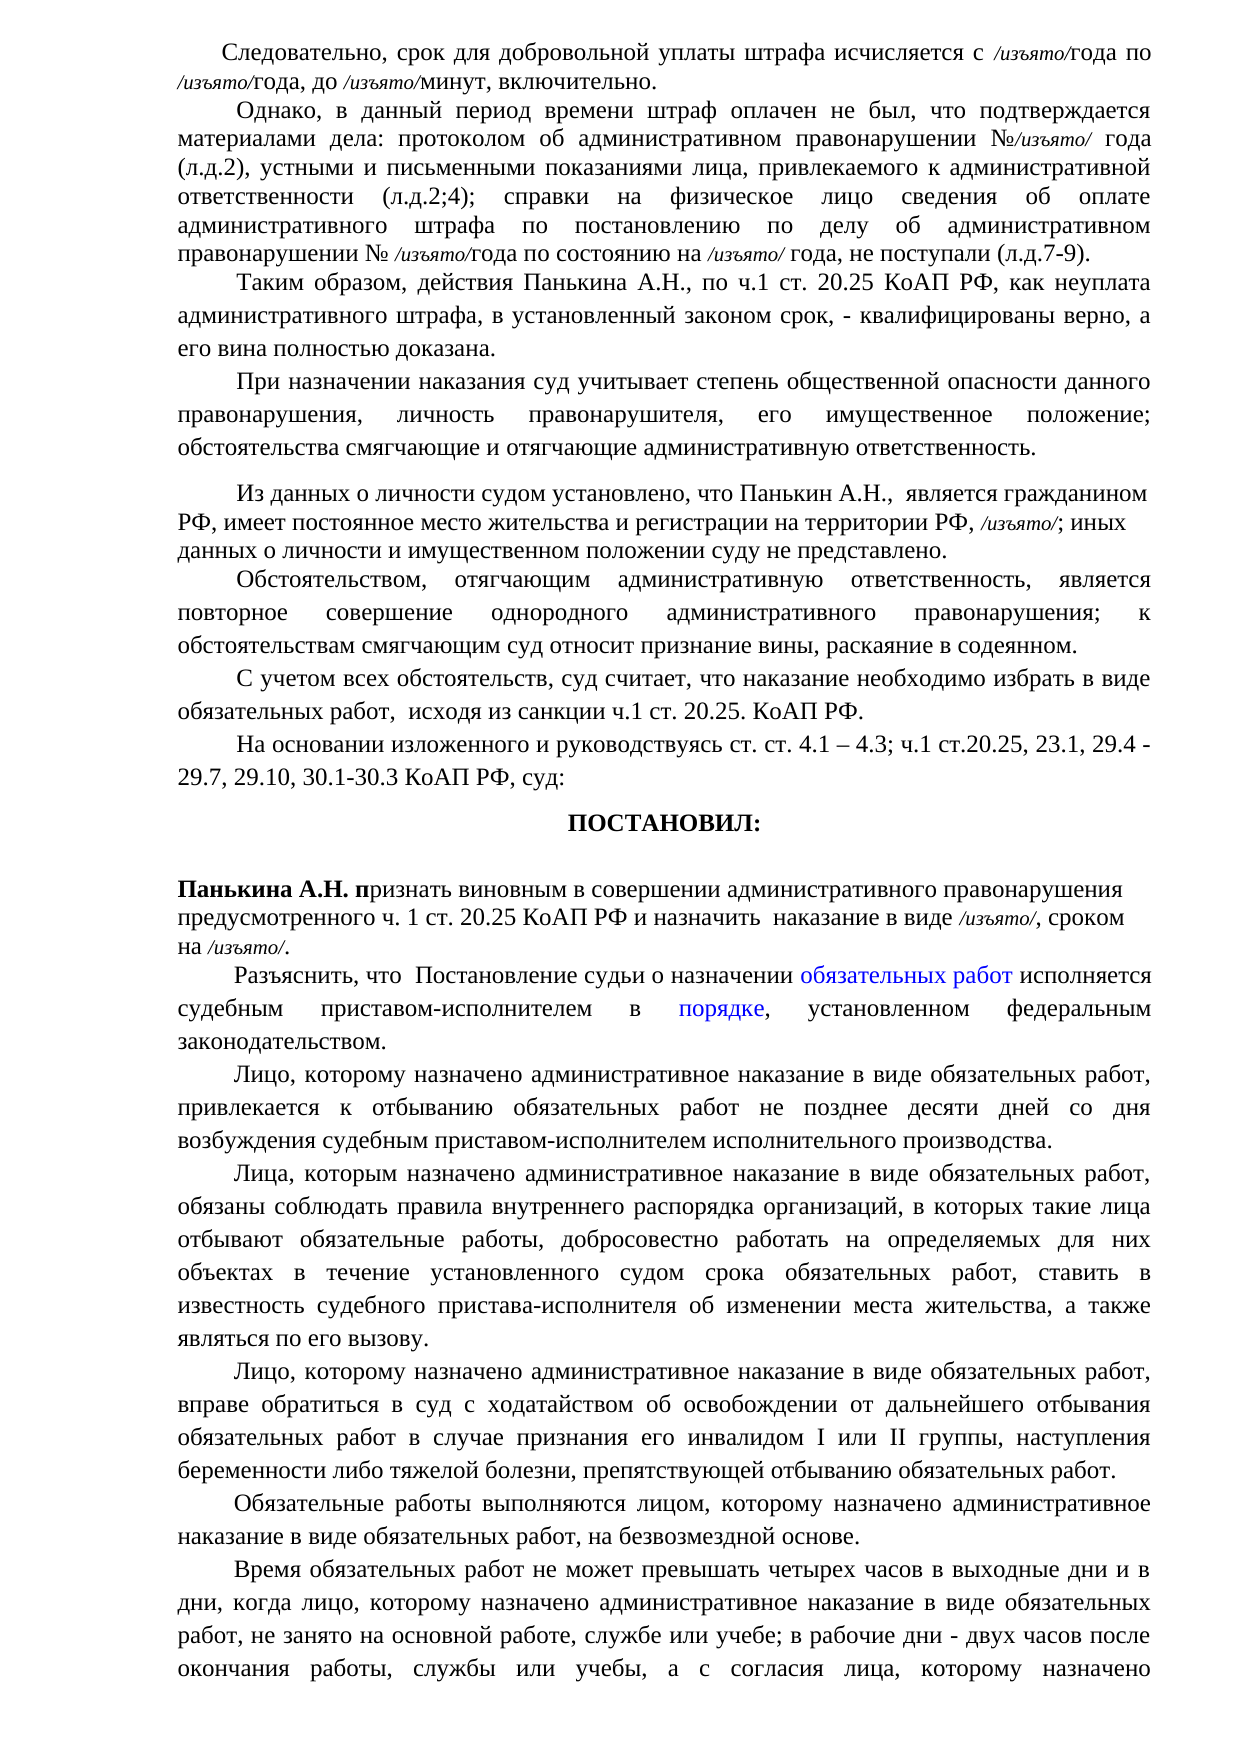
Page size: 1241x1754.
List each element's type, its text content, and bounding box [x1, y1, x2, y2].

text На основании изложенного и руководствуясь ст. ст. 4.1 – 4.3; ч.1 ст.20.25, 23.1, 29.4 - 29.7, 29.10, 30.1-30.3 КоАП РФ, суд: [177, 729, 1152, 791]
text Таким образом, действия Панькина А.Н., по ч.1 ст. 20.25 КоАП РФ, как неуплата административного штрафа, в установленный законом срок, - квалифицированы верно, а его вина полностью доказана. [177, 267, 1152, 362]
text Лицо, которому назначено административное наказание в виде обязательных работ, вправе обратиться в суд с ходатайством об освобождении от дальнейшего отбывания обязательных работ в случае признания его инвалидом I или II группы, наступления беременности либо тяжелой болезни, препятствующей отбыванию обязательных работ. [177, 1356, 1152, 1484]
text Из данных о личности судом установлено, что Панькин А.Н., является гражданином РФ, имеет постоянное место жительства и регистрации на территории РФ, /изъято/; иных данных о личности и имущественном положении суду не представлено. [177, 478, 1152, 564]
text Обстоятельством, отягчающим административную ответственность, является повторное совершение однородного административного правонарушения; к обстоятельствам смягчающим суд относит признание вины, раскаяние в содеянном. [177, 564, 1152, 659]
text С учетом всех обстоятельств, суд считает, что наказание необходимо избрать в виде обязательных работ, исходя из санкции ч.1 ст. 20.25. КоАП РФ. [177, 663, 1152, 725]
text Лица, которым назначено административное наказание в виде обязательных работ, обязаны соблюдать правила внутреннего распорядка организаций, в которых такие лица отбывают обязательные работы, добросовестно работать на определяемых для них объектах в течение установленного судом срока обязательных работ, ставить в известность судебного пристава-исполнителя об изменении места жительства, а также являться по его вызову. [177, 1158, 1152, 1352]
text Следовательно, срок для добровольной уплаты штрафа исчисляется с /изъято/года по /изъято/года, до /изъято/минут, включительно. [177, 37, 1152, 95]
text Разъяснить, что Постановление судьи о назначении обязательных работ исполняется судебным приставом-исполнителем в порядке, установленном федеральным законодательством. [177, 960, 1152, 1055]
text Лицо, которому назначено административное наказание в виде обязательных работ, привлекается к отбыванию обязательных работ не позднее десяти дней со дня возбуждения судебным приставом-исполнителем исполнительного производства. [177, 1059, 1152, 1154]
text ПОСТАНОВИЛ: [177, 808, 1152, 836]
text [177, 1554, 1152, 1682]
text Панькина А.Н. признать виновным в совершении административного правонарушения предусмотренного ч. 1 ст. 20.25 КоАП РФ и назначить наказание в виде /изъято/, сроком на /изъято/. [177, 874, 1152, 960]
text При назначении наказания суд учитывает степень общественной опасности данного правонарушения, личность правонарушителя, его имущественное положение; обстоятельства смягчающие и отягчающие административную ответственность. [177, 366, 1152, 461]
text Однако, в данный период времени штраф оплачен не был, что подтверждается материалами дела: протоколом об административном правонарушении №/изъято/ года (л.д.2), устными и письменными показаниями лица, привлекаемого к административной ответственности (л.д.2;4); справки на физическое лицо сведения об оплате административного штрафа по постановлению по делу об административном правонарушении № /изъято/года по состоянию на /изъято/ года, не поступали (л.д.7-9). [177, 95, 1152, 267]
text Обязательные работы выполняются лицом, которому назначено административное наказание в виде обязательных работ, на безвозмездной основе. [177, 1488, 1152, 1550]
